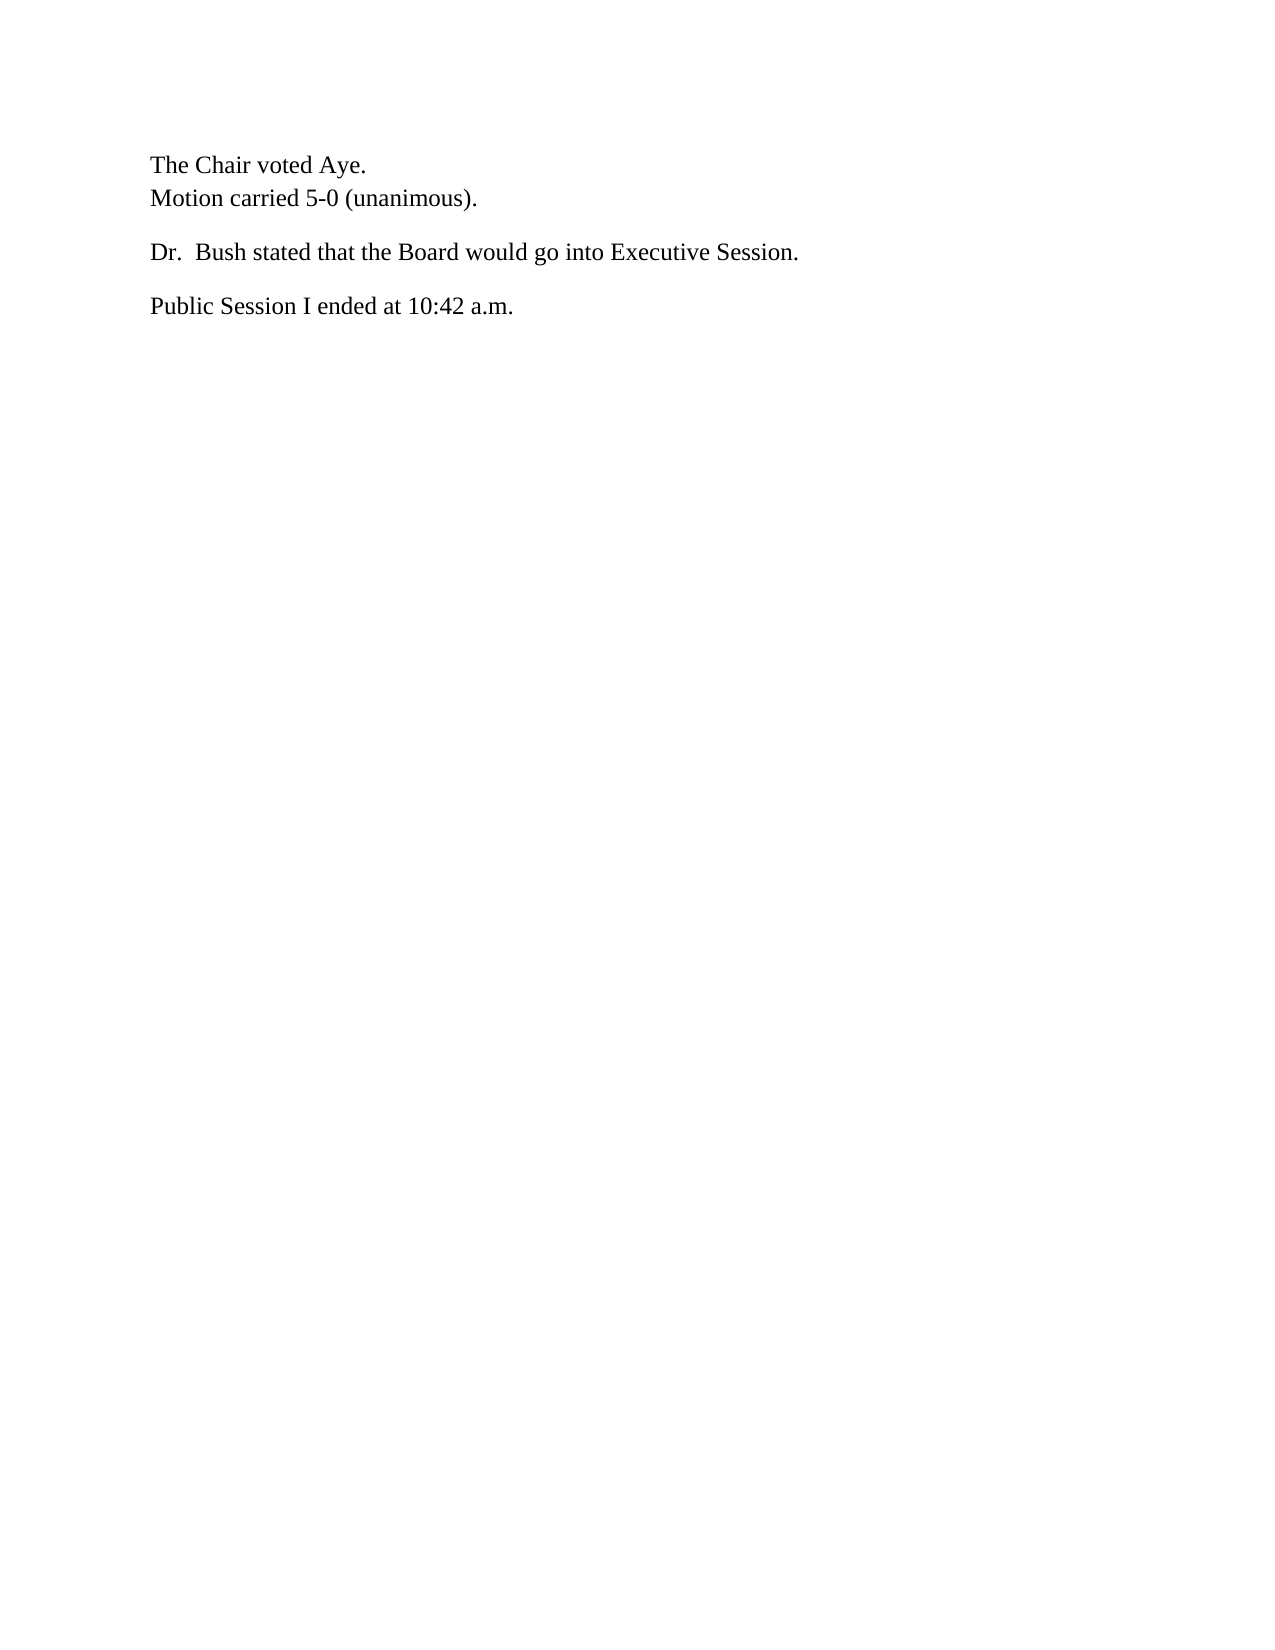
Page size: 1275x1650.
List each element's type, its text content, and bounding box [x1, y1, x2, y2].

text Public Session I ended at 10:42 a.m. [150, 291, 1125, 319]
text Dr. Bush stated that the Board would go into Executive Session. [150, 237, 1125, 266]
text The Chair voted Aye. Motion carried 5-0 (unanimous). [150, 150, 1125, 212]
